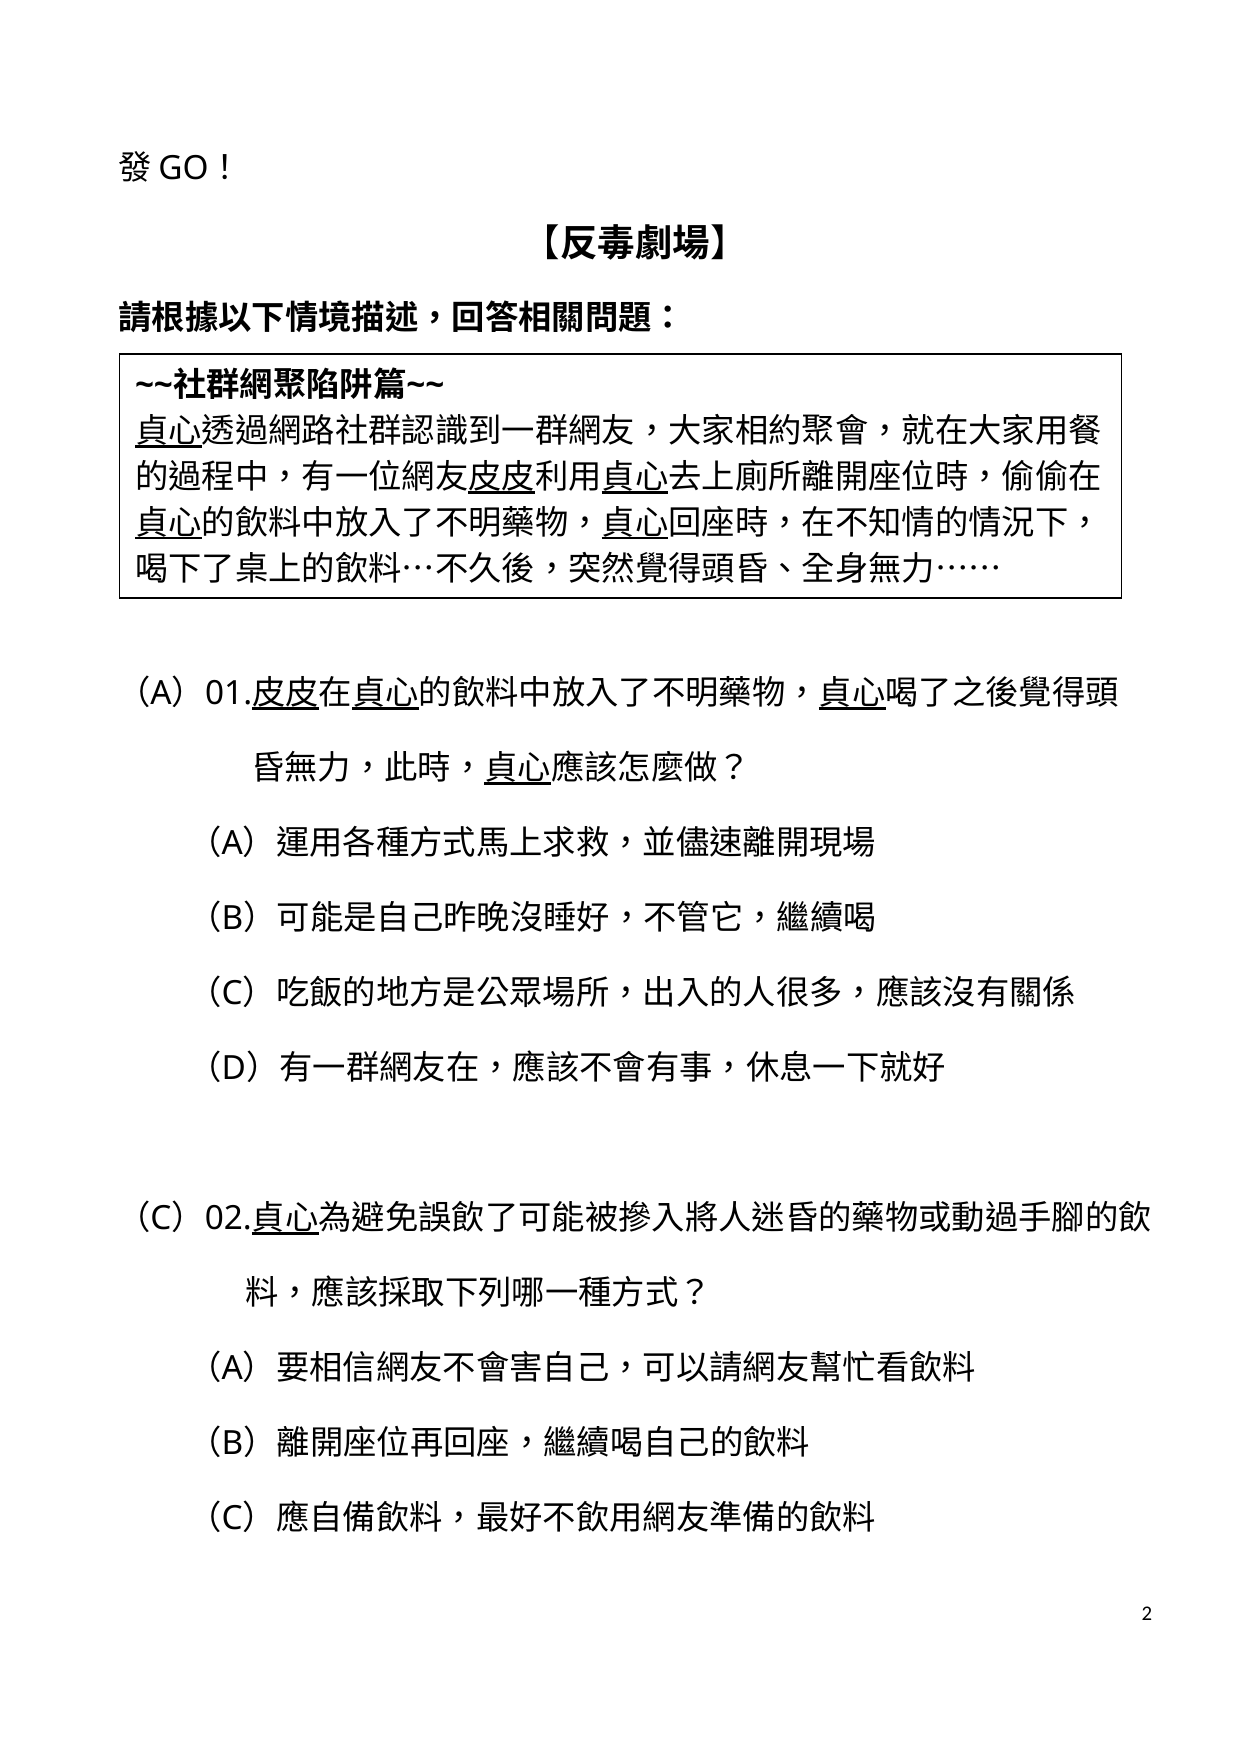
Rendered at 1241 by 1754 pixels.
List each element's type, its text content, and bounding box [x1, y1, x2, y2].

text （C）02.貞心為避免誤飲了可能被摻入將人迷昏的藥物或動過手腳的飲料，應該採取下列哪一種方式？ [117, 1178, 1152, 1328]
list （C）應自備飲料，最好不飲用網友準備的飲料 [168, 1478, 1152, 1553]
text （A）01.皮皮在貞心的飲料中放入了不明藥物，貞心喝了之後覺得頭昏無力，此時，貞心應該怎麼做？ [117, 653, 1152, 803]
list （A）要相信網友不會害自己，可以請網友幫忙看飲料 [168, 1328, 1152, 1403]
list （A）運用各種方式馬上求救，並儘速離開現場 [168, 803, 1152, 878]
text 【反毒劇場】 [118, 203, 1152, 278]
text 請根據以下情境描述，回答相關問題： [118, 278, 1152, 353]
list （B）離開座位再回座，繼續喝自己的飲料 [168, 1403, 1152, 1478]
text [118, 128, 1152, 203]
list （B）可能是自己昨晚沒睡好，不管它，繼續喝 [168, 878, 1152, 953]
list （C）吃飯的地方是公眾場所，出入的人很多，應該沒有關係 [168, 953, 1152, 1028]
list （D）有一群網友在，應該不會有事，休息一下就好 [168, 1028, 1152, 1103]
